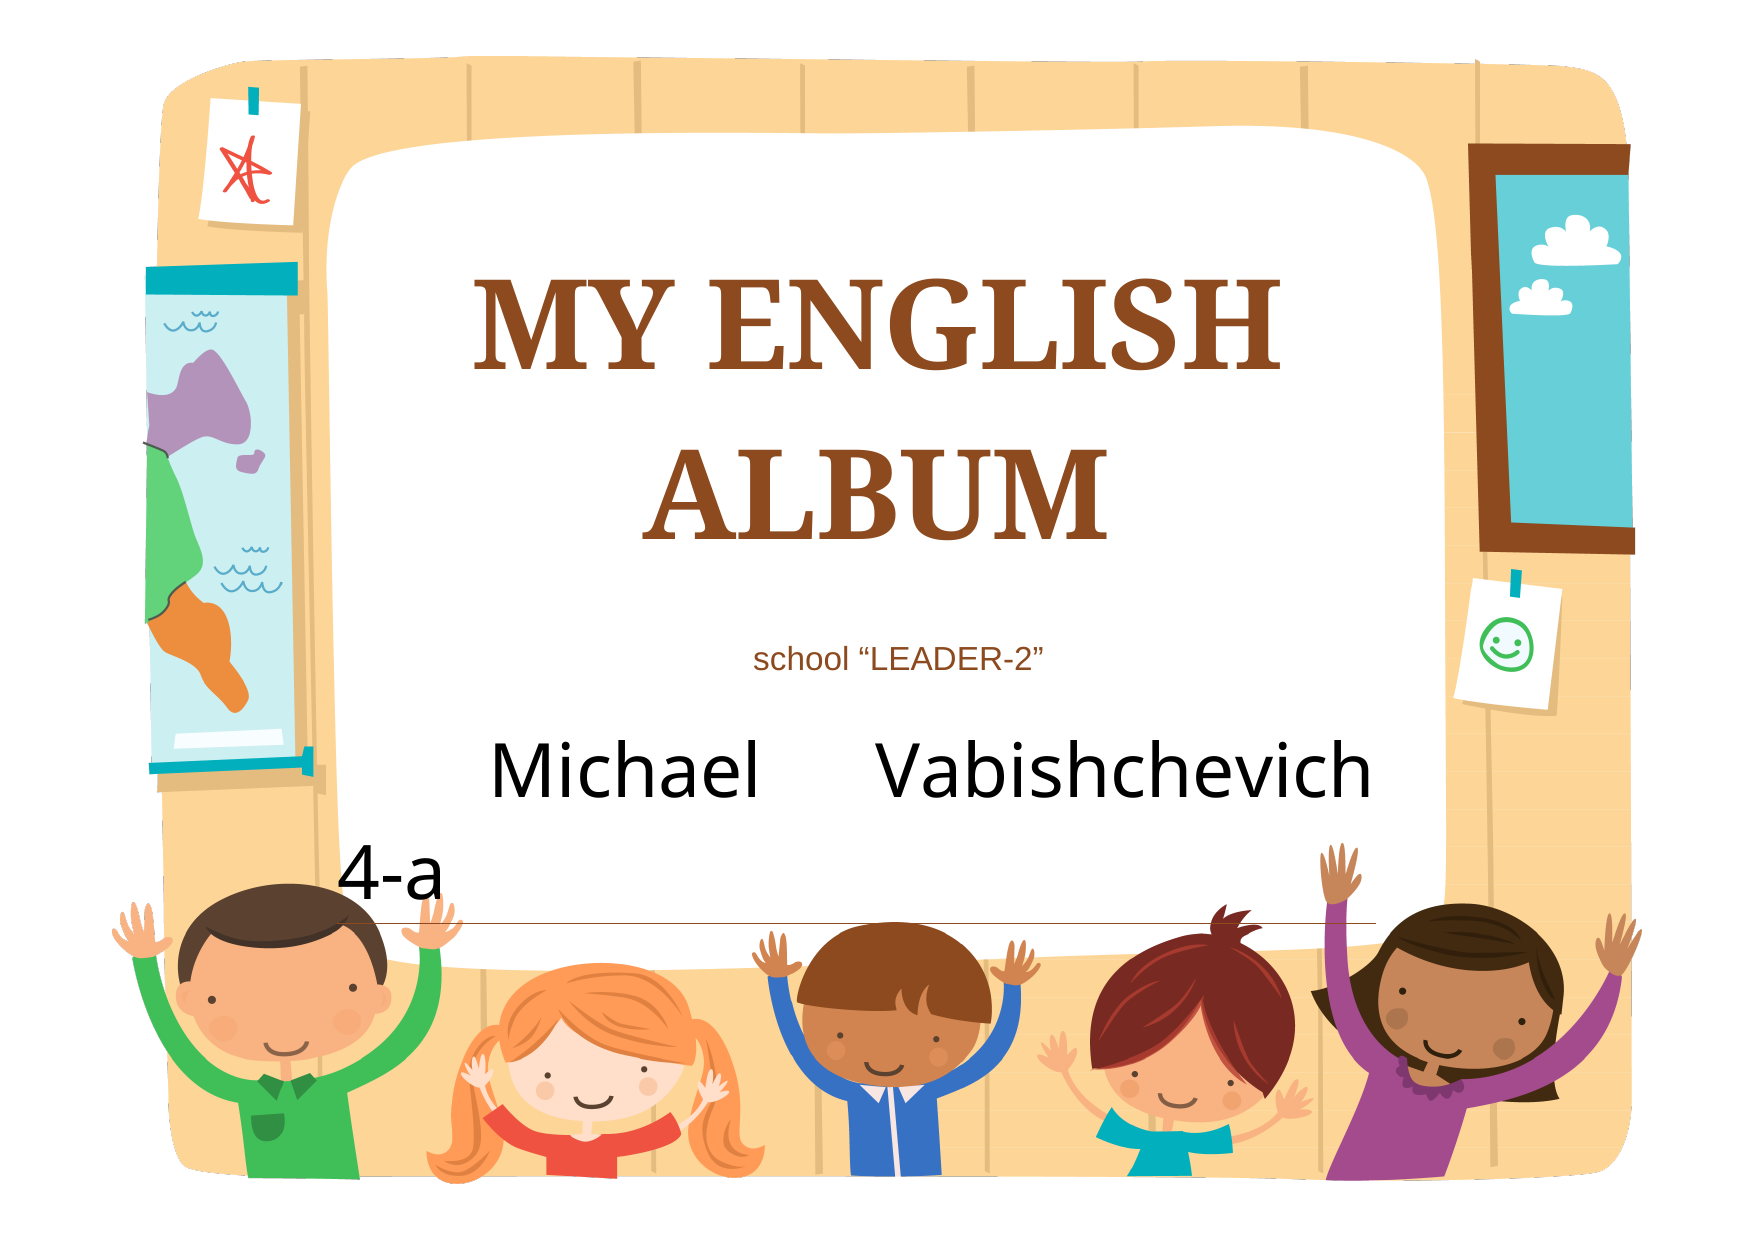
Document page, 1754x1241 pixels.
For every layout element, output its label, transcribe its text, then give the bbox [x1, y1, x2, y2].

subtitle school “LEADER-2” [337, 639, 1417, 677]
picture [112, 56, 1642, 1184]
title MY ENGLISH ALBUM [337, 236, 1417, 576]
text Michael Vabishchevich 4-a [337, 717, 1376, 923]
